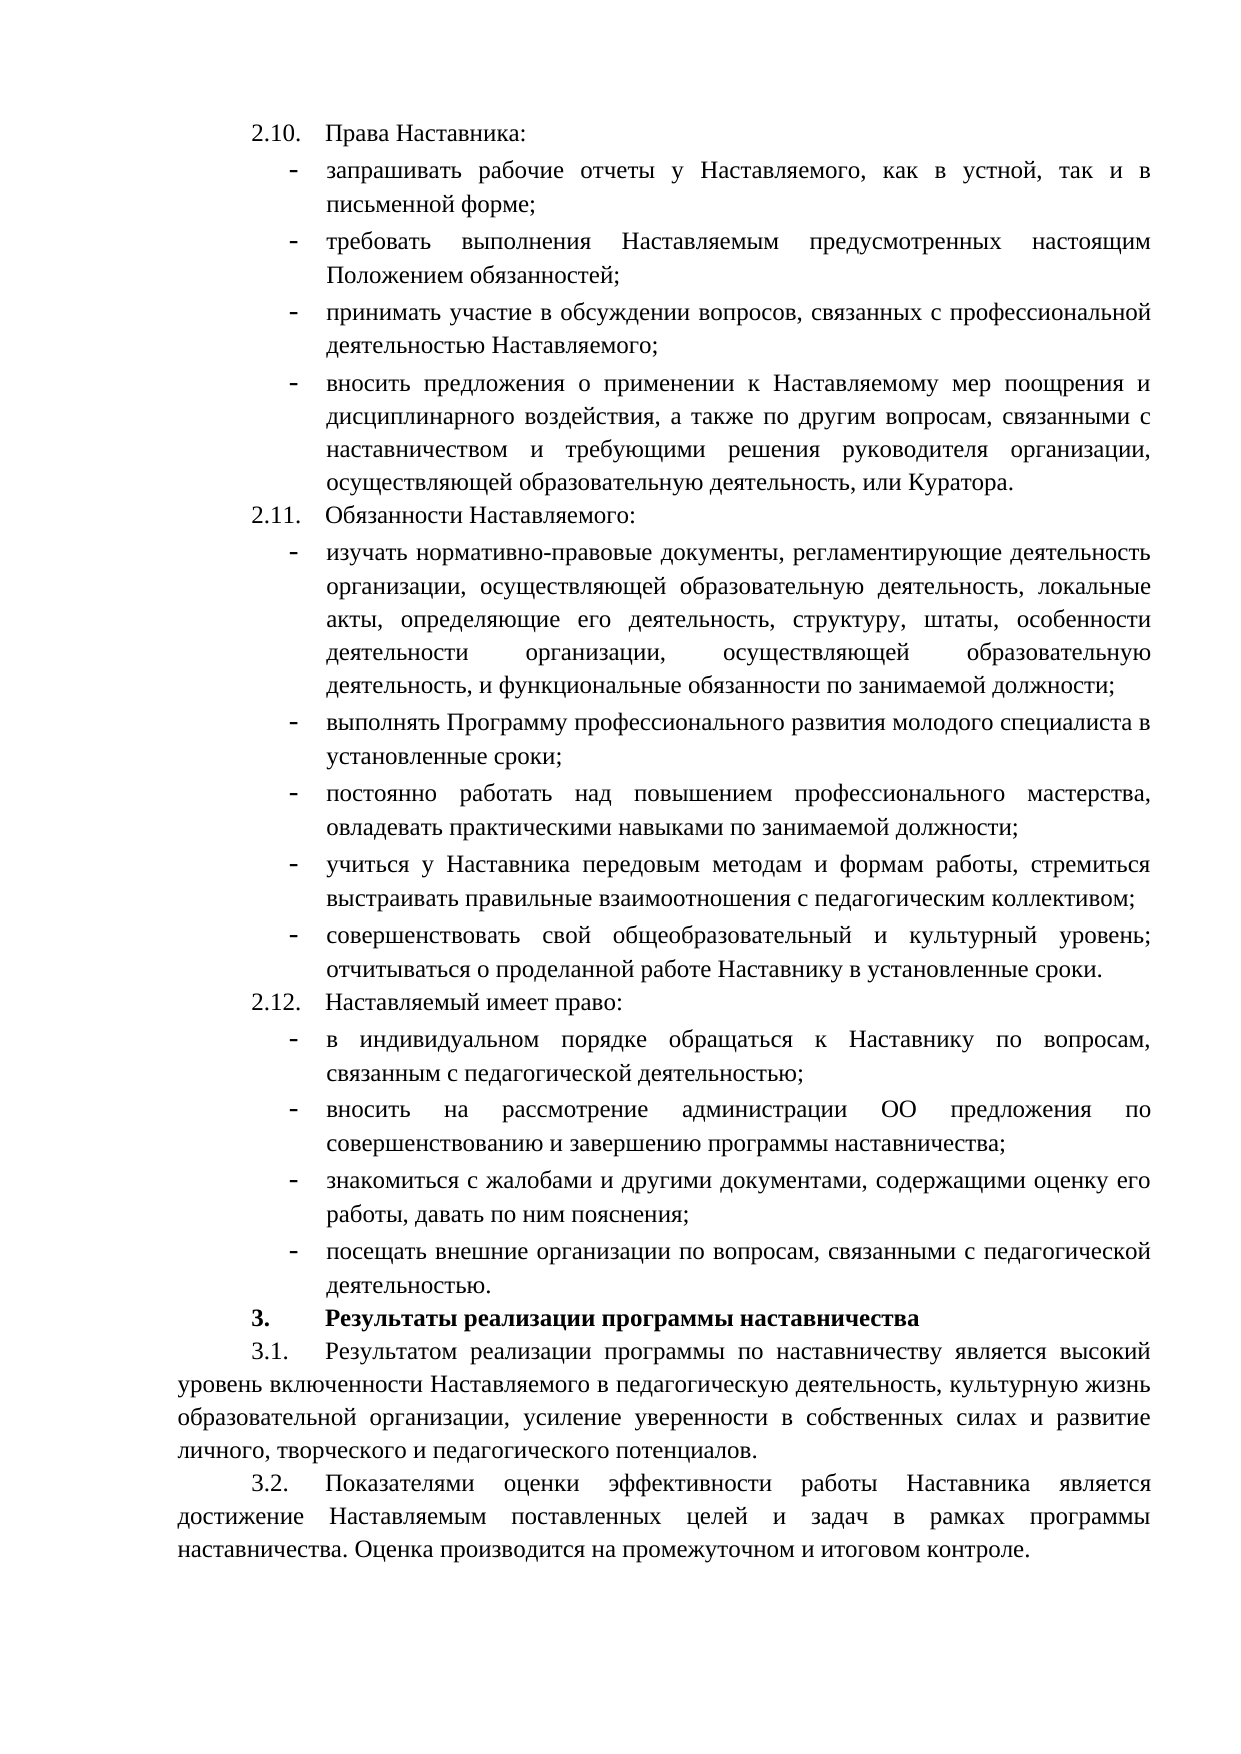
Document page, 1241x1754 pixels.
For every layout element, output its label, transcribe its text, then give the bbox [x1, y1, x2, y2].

list посещать внешние организации по вопросам, связанными с педагогической деятельностью. [288, 1232, 1152, 1299]
list требовать выполнения Наставляемым предусмотренных настоящим Положением обязанностей; [288, 222, 1152, 288]
list изучать нормативно-правовые документы, регламентирующие деятельность организации, осуществляющей образовательную деятельность, локальные акты, определяющие его деятельность, структуру, штаты, особенности деятельности организации, осуществляющей образовательную деятельность, и функциональные обязанности по занимаемой должности; [288, 533, 1152, 699]
text 2.12. Наставляемый имеет право: [177, 987, 1152, 1016]
list постоянно работать над повышением профессионального мастерства, овладевать практическими навыками по занимаемой должности; [288, 774, 1152, 841]
list запрашивать рабочие отчеты у Наставляемого, как в устной, так и в письменной форме; [288, 151, 1152, 218]
list выполнять Программу профессионального развития молодого специалиста в установленные сроки; [288, 703, 1152, 770]
list принимать участие в обсуждении вопросов, связанных с профессиональной деятельностью Наставляемого; [288, 293, 1152, 359]
text 2.11. Обязанности Наставляемого: [177, 501, 1152, 529]
list знакомиться с жалобами и другими документами, содержащими оценку его работы, давать по ним пояснения; [288, 1161, 1152, 1228]
text 3.2. Показателями оценки эффективности работы Наставника является достижение Наставляемым поставленных целей и задач в рамках программы наставничества. Оценка производится на промежуточном и итоговом контроле. [177, 1468, 1152, 1563]
list учиться у Наставника передовым методам и формам работы, стремиться выстраивать правильные взаимоотношения с педагогическим коллективом; [288, 845, 1152, 912]
text 3. Результаты реализации программы наставничества [177, 1303, 1152, 1332]
list в индивидуальном порядке обращаться к Наставнику по вопросам, связанным с педагогической деятельностью; [288, 1020, 1152, 1086]
list вносить на рассмотрение администрации ОО предложения по совершенствованию и завершению программы наставничества; [288, 1091, 1152, 1157]
text 2.10. Права Наставника: [177, 118, 1152, 147]
list совершенствовать свой общеобразовательный и культурный уровень; отчитываться о проделанной работе Наставнику в установленные сроки. [288, 916, 1152, 982]
list вносить предложения о применении к Наставляемому мер поощрения и дисциплинарного воздействия, а также по другим вопросам, связанными с наставничеством и требующими решения руководителя организации, осуществляющей образовательную деятельность, или Куратора. [288, 364, 1152, 496]
text 3.1. Результатом реализации программы по наставничеству является высокий уровень включенности Наставляемого в педагогическую деятельность, культурную жизнь образовательной организации, усиление уверенности в собственных силах и развитие личного, творческого и педагогического потенциалов. [177, 1336, 1152, 1464]
